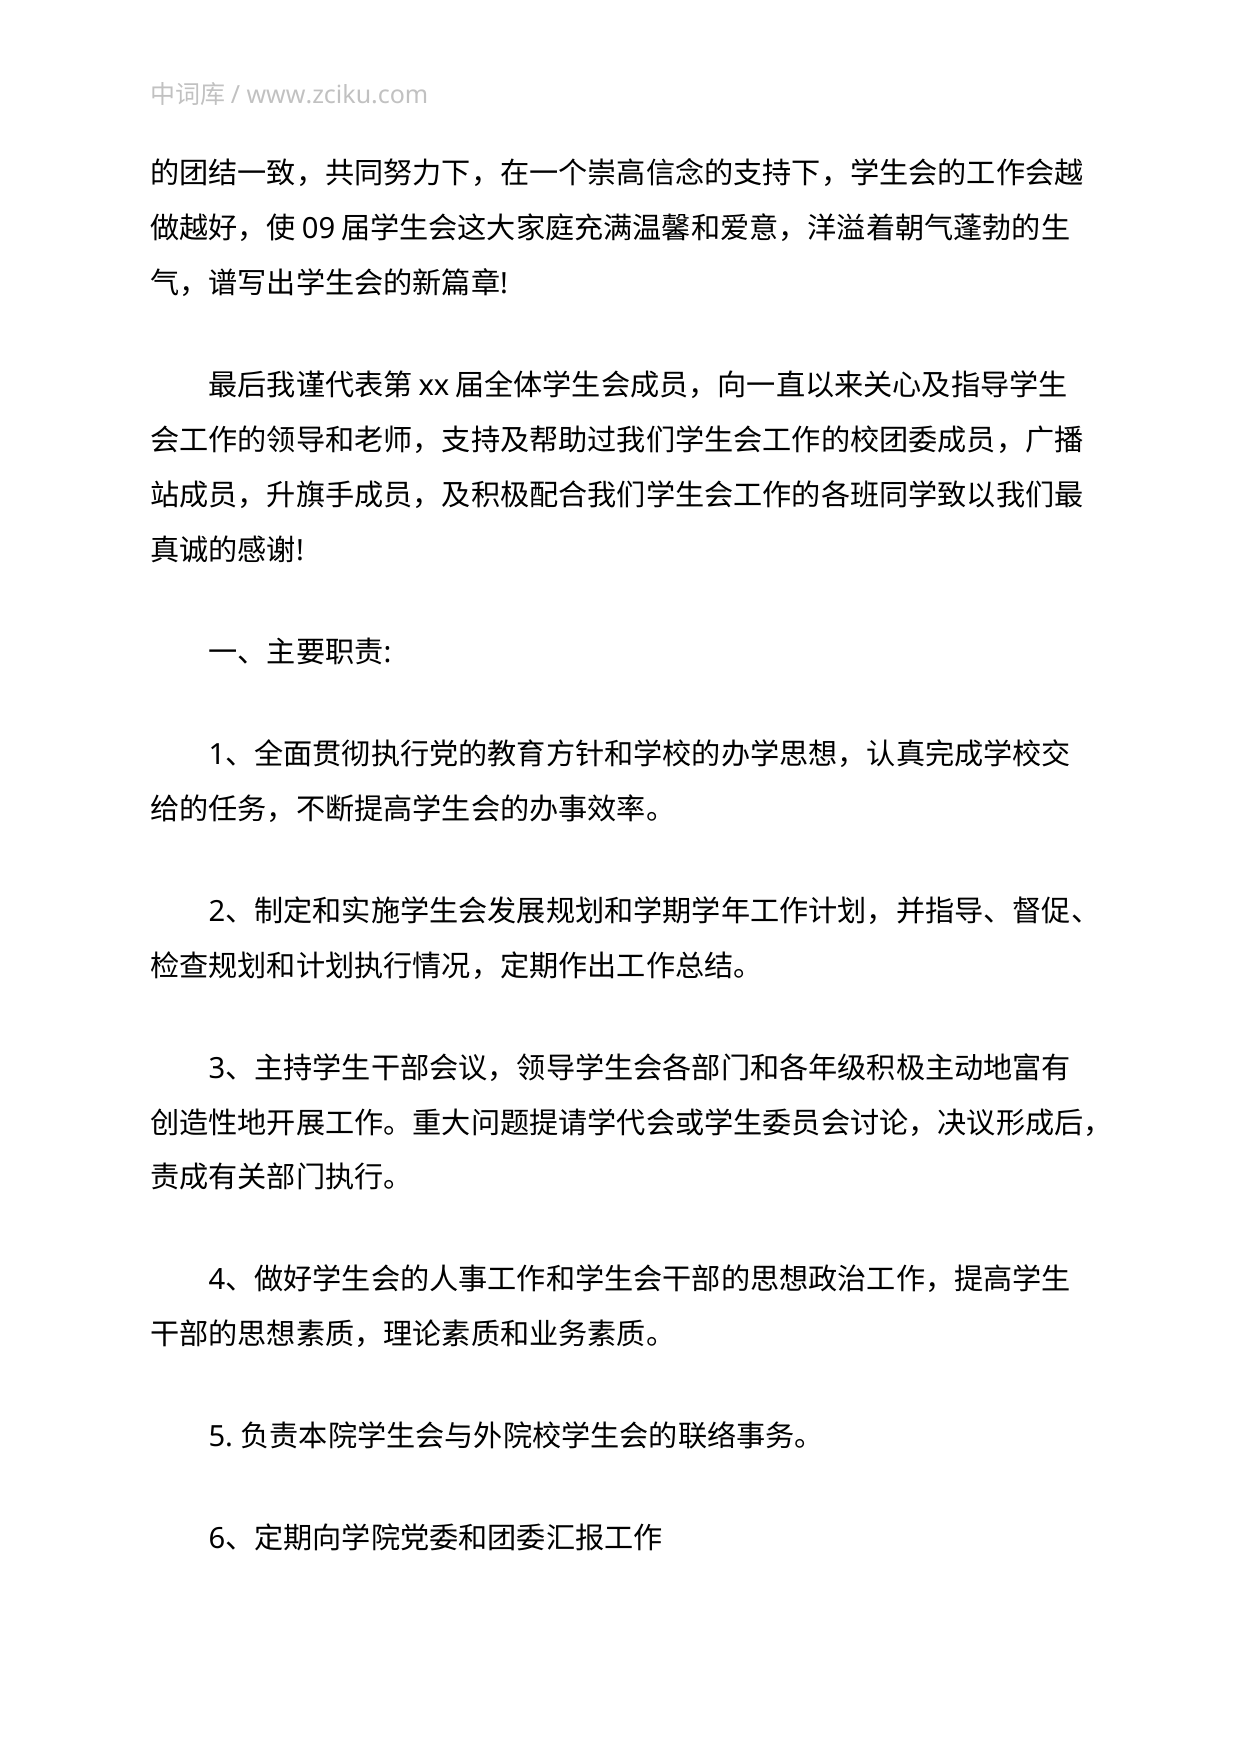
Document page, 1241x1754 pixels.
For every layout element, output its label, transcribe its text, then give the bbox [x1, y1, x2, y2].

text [150, 150, 1090, 302]
text 5. 负责本院学生会与外院校学生会的联络事务。 [150, 1413, 1090, 1455]
text 2、制定和实施学生会发展规划和学期学年工作计划，并指导、督促、检查规划和计划执行情况，定期作出工作总结。 [150, 887, 1090, 985]
text 最后我谨代表第xx届全体学生会成员，向一直以来关心及指导学生会工作的领导和老师，支持及帮助过我们学生会工作的校团委成员，广播站成员，升旗手成员，及积极配合我们学生会工作的各班同学致以我们最真诚的感谢! [150, 362, 1090, 569]
text 一、主要职责: [150, 629, 1090, 671]
text 1、全面贯彻执行党的教育方针和学校的办学思想，认真完成学校交给的任务，不断提高学生会的办事效率。 [150, 731, 1090, 828]
text 3、主持学生干部会议，领导学生会各部门和各年级积极主动地富有创造性地开展工作。重大问题提请学代会或学生委员会讨论，决议形成后，责成有关部门执行。 [150, 1044, 1090, 1196]
text 4、做好学生会的人事工作和学生会干部的思想政治工作，提高学生干部的思想素质，理论素质和业务素质。 [150, 1256, 1090, 1353]
text 6、定期向学院党委和团委汇报工作 [150, 1514, 1090, 1557]
